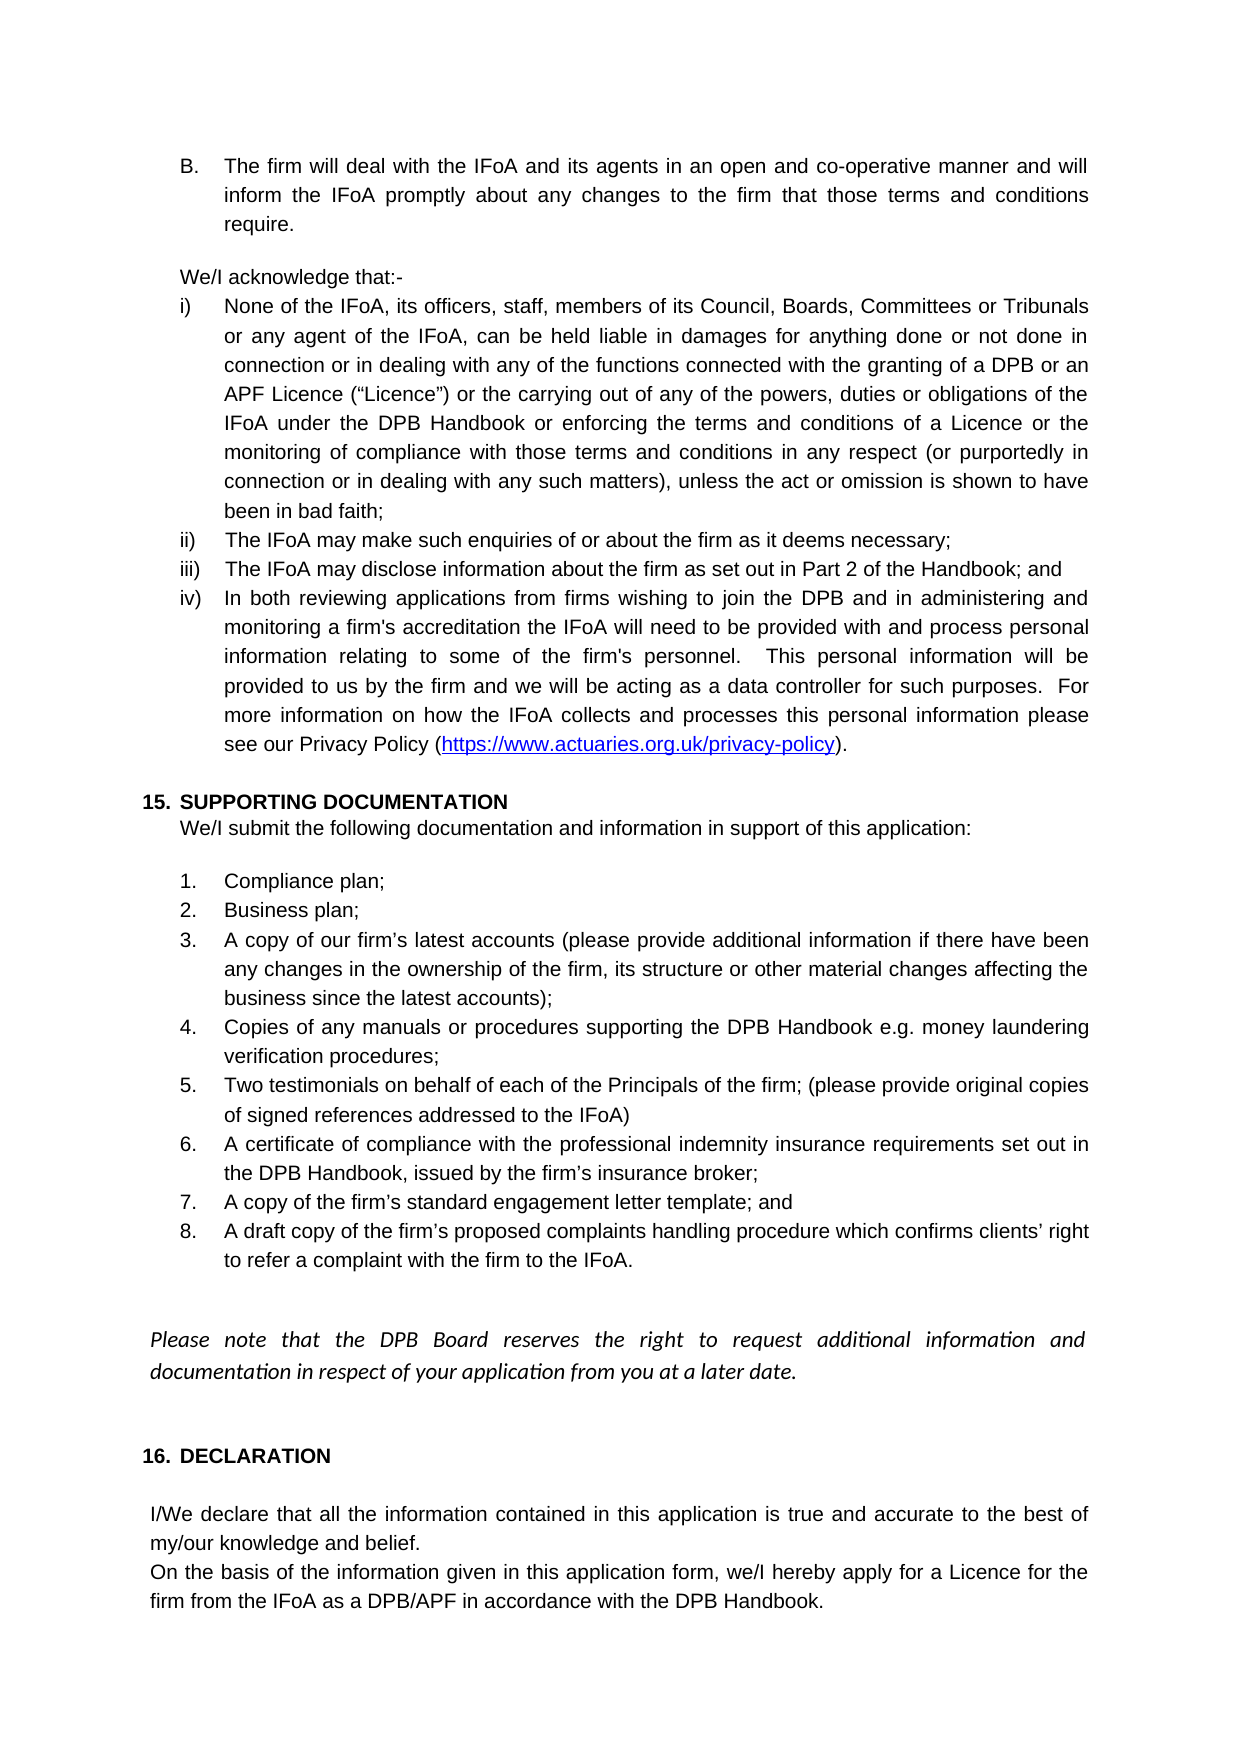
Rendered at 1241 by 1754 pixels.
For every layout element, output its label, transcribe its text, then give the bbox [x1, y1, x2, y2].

list Two testimonials on behalf of each of the Principals of the firm; (please provide original copies of signed references addressed to the IFoA) [179, 1068, 1090, 1126]
list The IFoA may make such enquiries of or about the firm as it deems necessary; [179, 524, 1090, 553]
text Please note that the DPB Board reserves the right to request additional information and documentation in respect of your application from you at a later date. [150, 1325, 1090, 1386]
list A certificate of compliance with the professional indemnity insurance requirements set out in the DPB Handbook, issued by the firm’s insurance broker; [179, 1126, 1090, 1185]
list SUPPORTING DOCUMENTATION [142, 786, 1090, 816]
list DECLARATION [142, 1440, 1090, 1469]
list A copy of the firm’s standard engagement letter template; and [179, 1185, 1090, 1214]
text I/We declare that all the information contained in this application is true and accurate to the best of my/our knowledge and belief. [150, 1498, 1090, 1556]
list The firm will deal with the IFoA and its agents in an open and co-operative manner and will inform the IFoA promptly about any changes to the firm that those terms and conditions require. [179, 150, 1090, 237]
list The IFoA may disclose information about the firm as set out in Part 2 of the Handbook; and [179, 553, 1090, 582]
list In both reviewing applications from firms wishing to join the DPB and in administering and monitoring a firm's accreditation the IFoA will need to be provided with and process personal information relating to some of the firm's personnel. This personal information will be provided to us by the firm and we will be acting as a data controller for such purposes. For more information on how the IFoA collects and processes this personal information please see our Privacy Policy (https://www.actuaries.org.uk/privacy-policy). [179, 582, 1090, 757]
list None of the IFoA, its officers, staff, members of its Council, Boards, Committees or Tribunals or any agent of the IFoA, can be held liable in damages for anything done or not done in connection or in dealing with any of the functions connected with the granting of a DPB or an APF Licence (“Licence”) or the carrying out of any of the powers, duties or obligations of the IFoA under the DPB Handbook or enforcing the terms and conditions of a Licence or the monitoring of compliance with those terms and conditions in any respect (or purportedly in connection or in dealing with any such matters), unless the act or omission is shown to have been in bad faith; [179, 291, 1090, 524]
text We/I submit the following documentation and information in support of this application: [150, 816, 1090, 839]
list A copy of our firm’s latest accounts (please provide additional information if there have been any changes in the ownership of the firm, its structure or other material changes affecting the business since the latest accounts); [179, 922, 1090, 1010]
list Copies of any manuals or procedures supporting the DPB Handbook e.g. money laundering verification procedures; [179, 1010, 1090, 1068]
list A draft copy of the firm’s proposed complaints handling procedure which confirms clients’ right to refer a complaint with the firm to the IFoA. [179, 1214, 1090, 1272]
text We/I acknowledge that:- [179, 261, 1090, 291]
list Compliance plan; [179, 864, 1090, 893]
text On the basis of the information given in this application form, we/I hereby apply for a Licence for the firm from the IFoA as a DPB/APF in accordance with the DPB Handbook. [150, 1556, 1090, 1615]
list Business plan; [179, 893, 1090, 922]
